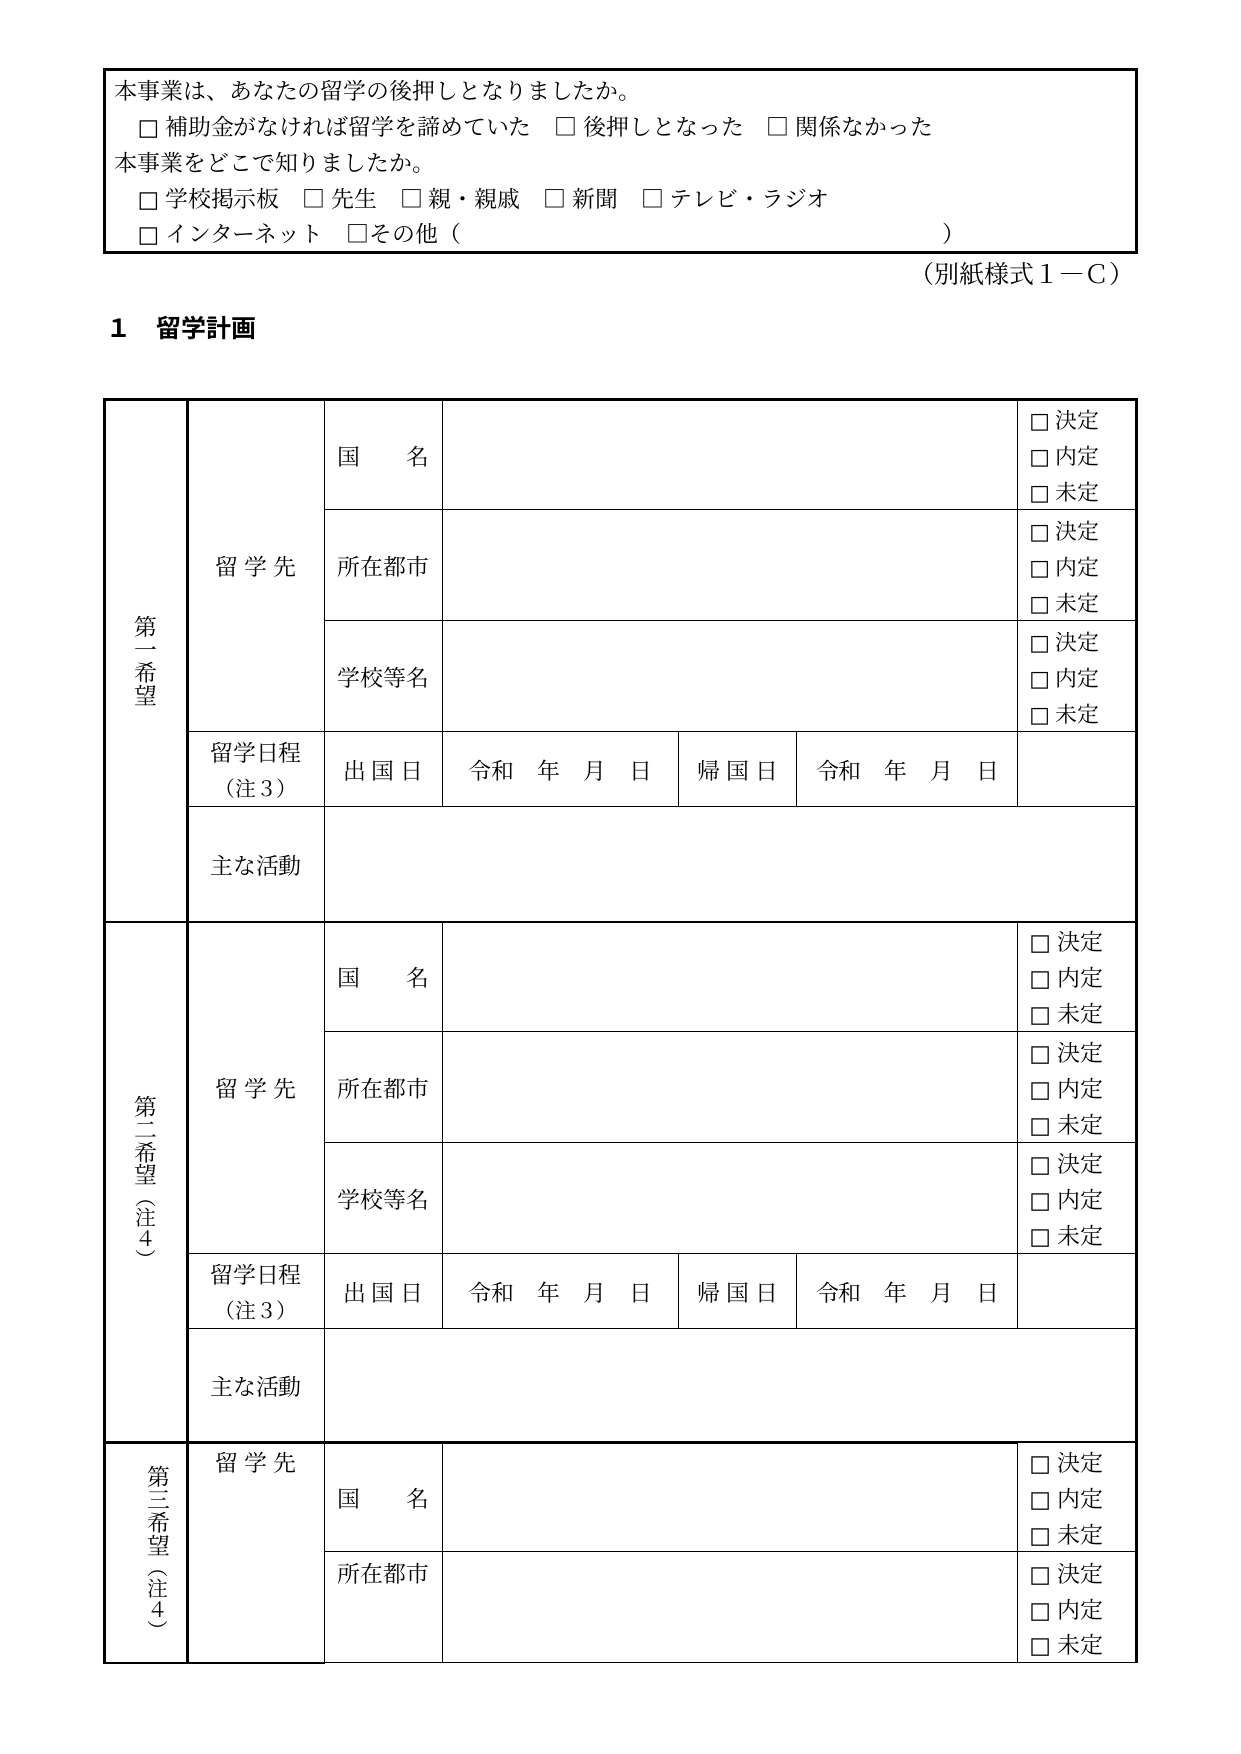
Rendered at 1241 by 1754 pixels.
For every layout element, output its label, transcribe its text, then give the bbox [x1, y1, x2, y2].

table_header 第一希望 [106, 401, 186, 921]
text １ 留学計画 [106, 290, 1134, 362]
table_cell 令和 年 月 日 [797, 1254, 1017, 1328]
table_cell 留 学 先 [189, 923, 324, 1253]
table_cell [443, 923, 1017, 1031]
table_cell 所在都市 [325, 1552, 442, 1662]
table_cell [443, 1552, 1017, 1662]
table_cell [1018, 1254, 1135, 1328]
table_cell [325, 807, 1135, 921]
table_cell 所在都市 [325, 1032, 442, 1142]
table_cell [443, 1143, 1017, 1253]
table_cell [1018, 732, 1135, 806]
table_cell 帰 国 日 [679, 1254, 796, 1328]
table_cell 留学日程 （注３） [189, 732, 324, 806]
table_cell [443, 621, 1017, 731]
table_cell □ 決定 □ 内定 □ 未定 [1018, 621, 1135, 731]
table_cell 出 国 日 [325, 732, 442, 806]
table_header 留 学 先 [189, 401, 324, 731]
table_cell 第二希望（注４） [106, 923, 186, 1441]
table_cell 主な活動 [189, 1329, 324, 1441]
table_cell □ 決定 □ 内定 □ 未定 [1018, 510, 1135, 620]
table_header [443, 401, 1017, 509]
table_header □ 決定 □ 内定 □ 未定 [1018, 401, 1135, 509]
table_cell 令和 年 月 日 [443, 732, 678, 806]
text （別紙様式１―Ｃ） [106, 254, 1134, 290]
table_cell 学校等名 [325, 621, 442, 731]
table_cell 国 名 [325, 1444, 442, 1551]
table_cell □ 決定 □ 内定 □ 未定 [1018, 1443, 1135, 1551]
table_header 国 名 [325, 401, 442, 509]
table_cell □ 決定 □ 内定 □ 未定 [1018, 1032, 1135, 1142]
table_cell 留 学 先 [189, 1444, 324, 1662]
table_cell 所在都市 [325, 510, 442, 620]
table_cell [325, 1329, 1135, 1441]
table_cell 主な活動 [189, 807, 324, 921]
table_cell 令和 年 月 日 [443, 1254, 678, 1328]
table_cell 本事業は、あなたの留学の後押しとなりましたか。 □ 補助金がなければ留学を諦めていた □ 後押しとなった □ 関係なかった 本事業をどこで知りましたか。 □ 学校掲示板 □ 先生 □ 親・親戚 □ 新聞 □ テレビ・ラジオ □ インターネット □その他（ ） [106, 71, 1135, 251]
table_cell 留学日程 （注３） [189, 1254, 324, 1328]
table_cell 帰 国 日 [679, 732, 796, 806]
table_cell 出 国 日 [325, 1254, 442, 1328]
table_cell [443, 1444, 1017, 1551]
table_cell 第三希望（注４） [106, 1444, 186, 1662]
table_cell [443, 1032, 1017, 1142]
table_cell 学校等名 [325, 1143, 442, 1253]
table_cell [443, 510, 1017, 620]
table_cell □ 決定 □ 内定 □ 未定 [1018, 1552, 1135, 1662]
table_cell □ 決定 □ 内定 □ 未定 [1018, 923, 1135, 1031]
table_cell 令和 年 月 日 [797, 732, 1017, 806]
table_cell □ 決定 □ 内定 □ 未定 [1018, 1143, 1135, 1253]
table_cell 国 名 [325, 923, 442, 1031]
